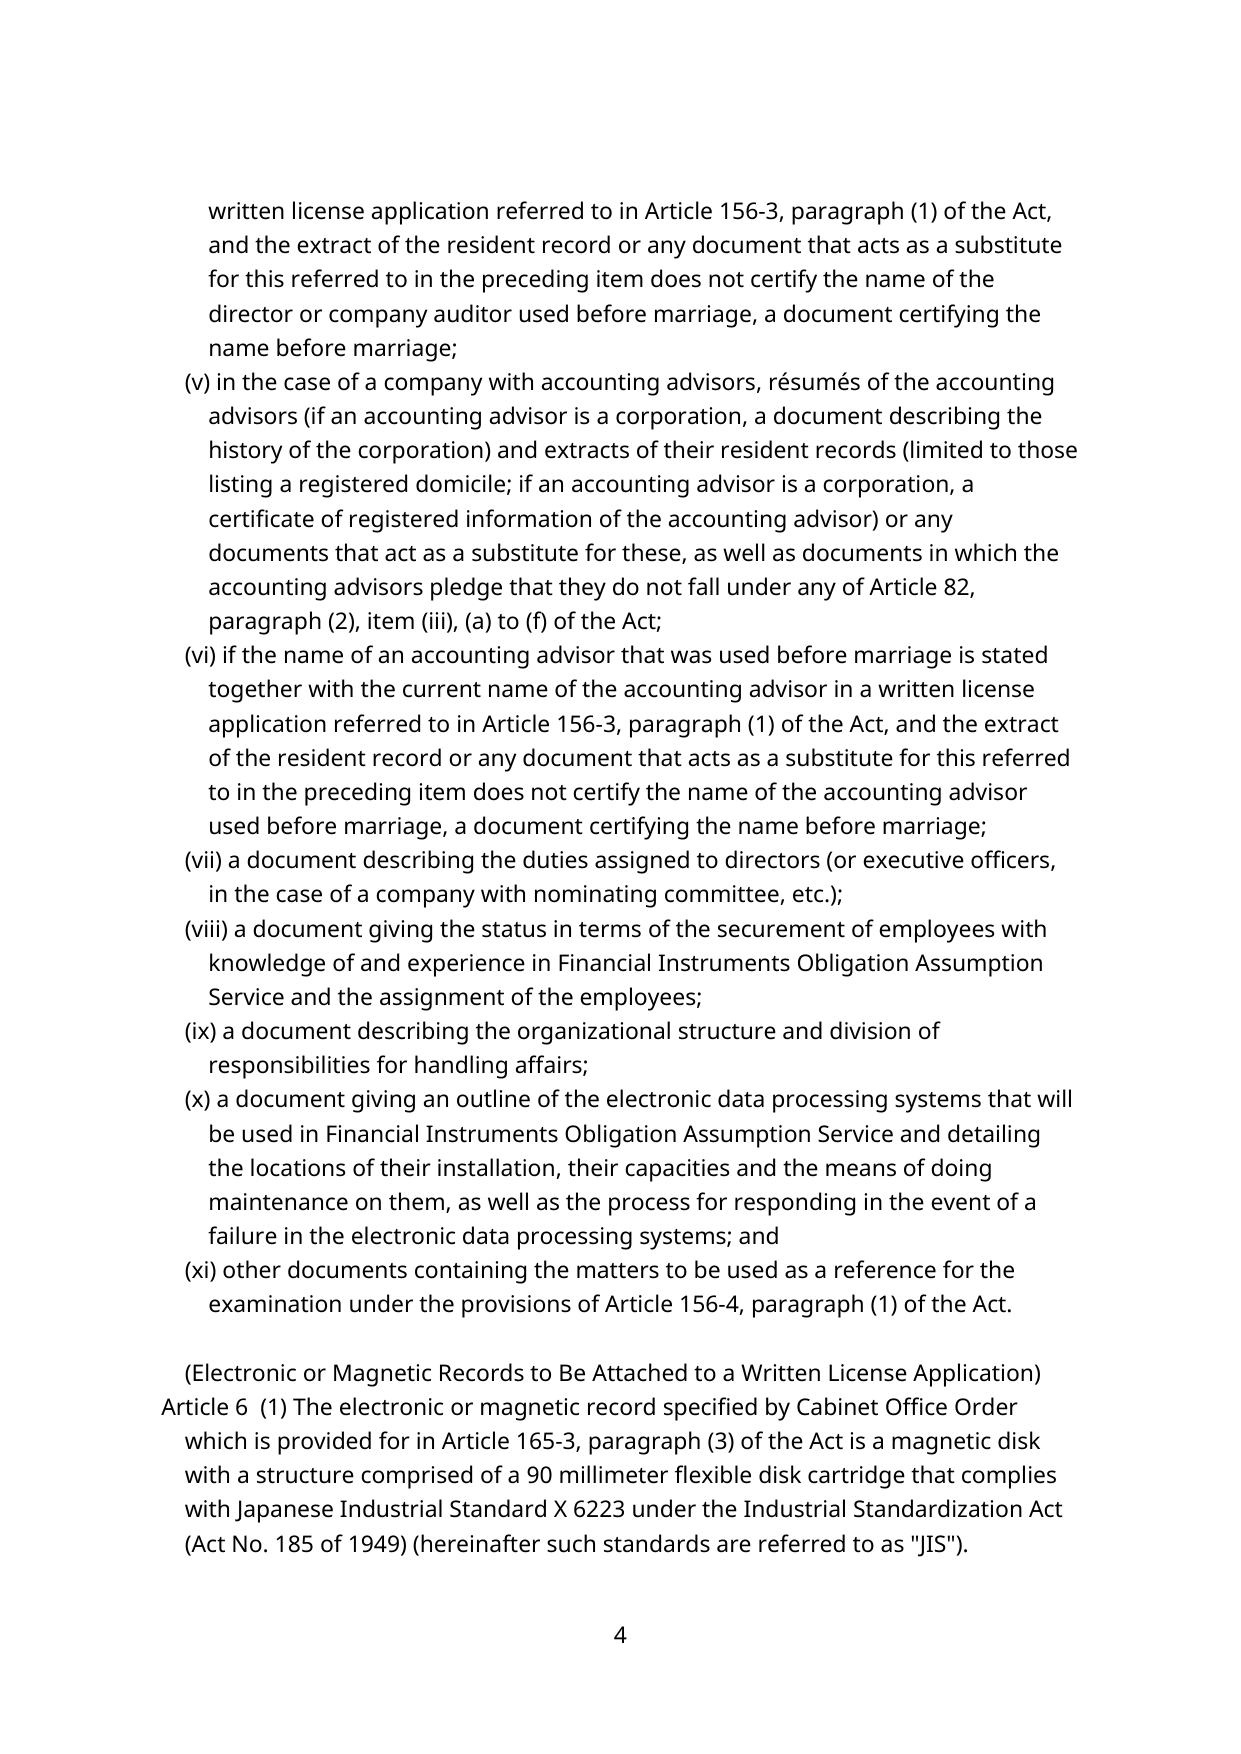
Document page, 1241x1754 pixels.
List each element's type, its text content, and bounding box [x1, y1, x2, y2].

text (xi) other documents containing the matters to be used as a reference for the examination under the provisions of Article 156-4, paragraph (1) of the Act. [184, 1253, 1079, 1321]
text (vii) a document describing the duties assigned to directors (or executive officers, in the case of a company with nominating committee, etc.); [184, 843, 1079, 911]
text Article 6 (1) The electronic or magnetic record specified by Cabinet Office Order which is provided for in Article 165-3, paragraph (3) of the Act is a magnetic disk with a structure comprised of a 90 millimeter flexible disk cartridge that complies with Japanese Industrial Standard X 6223 under the Industrial Standardization Act (Act No. 185 of 1949) (hereinafter such standards are referred to as "JIS"). [161, 1389, 1079, 1560]
text (viii) a document giving the status in terms of the securement of employees with knowledge of and experience in Financial Instruments Obligation Assumption Service and the assignment of the employees; [184, 911, 1079, 1014]
text (v) in the case of a company with accounting advisors, résumés of the accounting advisors (if an accounting advisor is a corporation, a document describing the history of the corporation) and extracts of their resident records (limited to those listing a registered domicile; if an accounting advisor is a corporation, a certificate of registered information of the accounting advisor) or any documents that act as a substitute for these, as well as documents in which the accounting advisors pledge that they do not fall under any of Article 82, paragraph (2), item (iii), (a) to (f) of the Act; [184, 364, 1079, 638]
text (ix) a document describing the organizational structure and division of responsibilities for handling affairs; [184, 1014, 1079, 1082]
text (vi) if the name of an accounting advisor that was used before marriage is stated together with the current name of the accounting advisor in a written license application referred to in Article 156-3, paragraph (1) of the Act, and the extract of the resident record or any document that acts as a substitute for this referred to in the preceding item does not certify the name of the accounting advisor used before marriage, a document certifying the name before marriage; [184, 638, 1079, 843]
text (x) a document giving an outline of the electronic data processing systems that will be used in Financial Instruments Obligation Assumption Service and detailing the locations of their installation, their capacities and the means of doing maintenance on them, as well as the process for responding in the event of a failure in the electronic data processing systems; and [184, 1082, 1079, 1253]
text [184, 194, 1079, 364]
text (Electronic or Magnetic Records to Be Attached to a Written License Application) [184, 1355, 1079, 1389]
